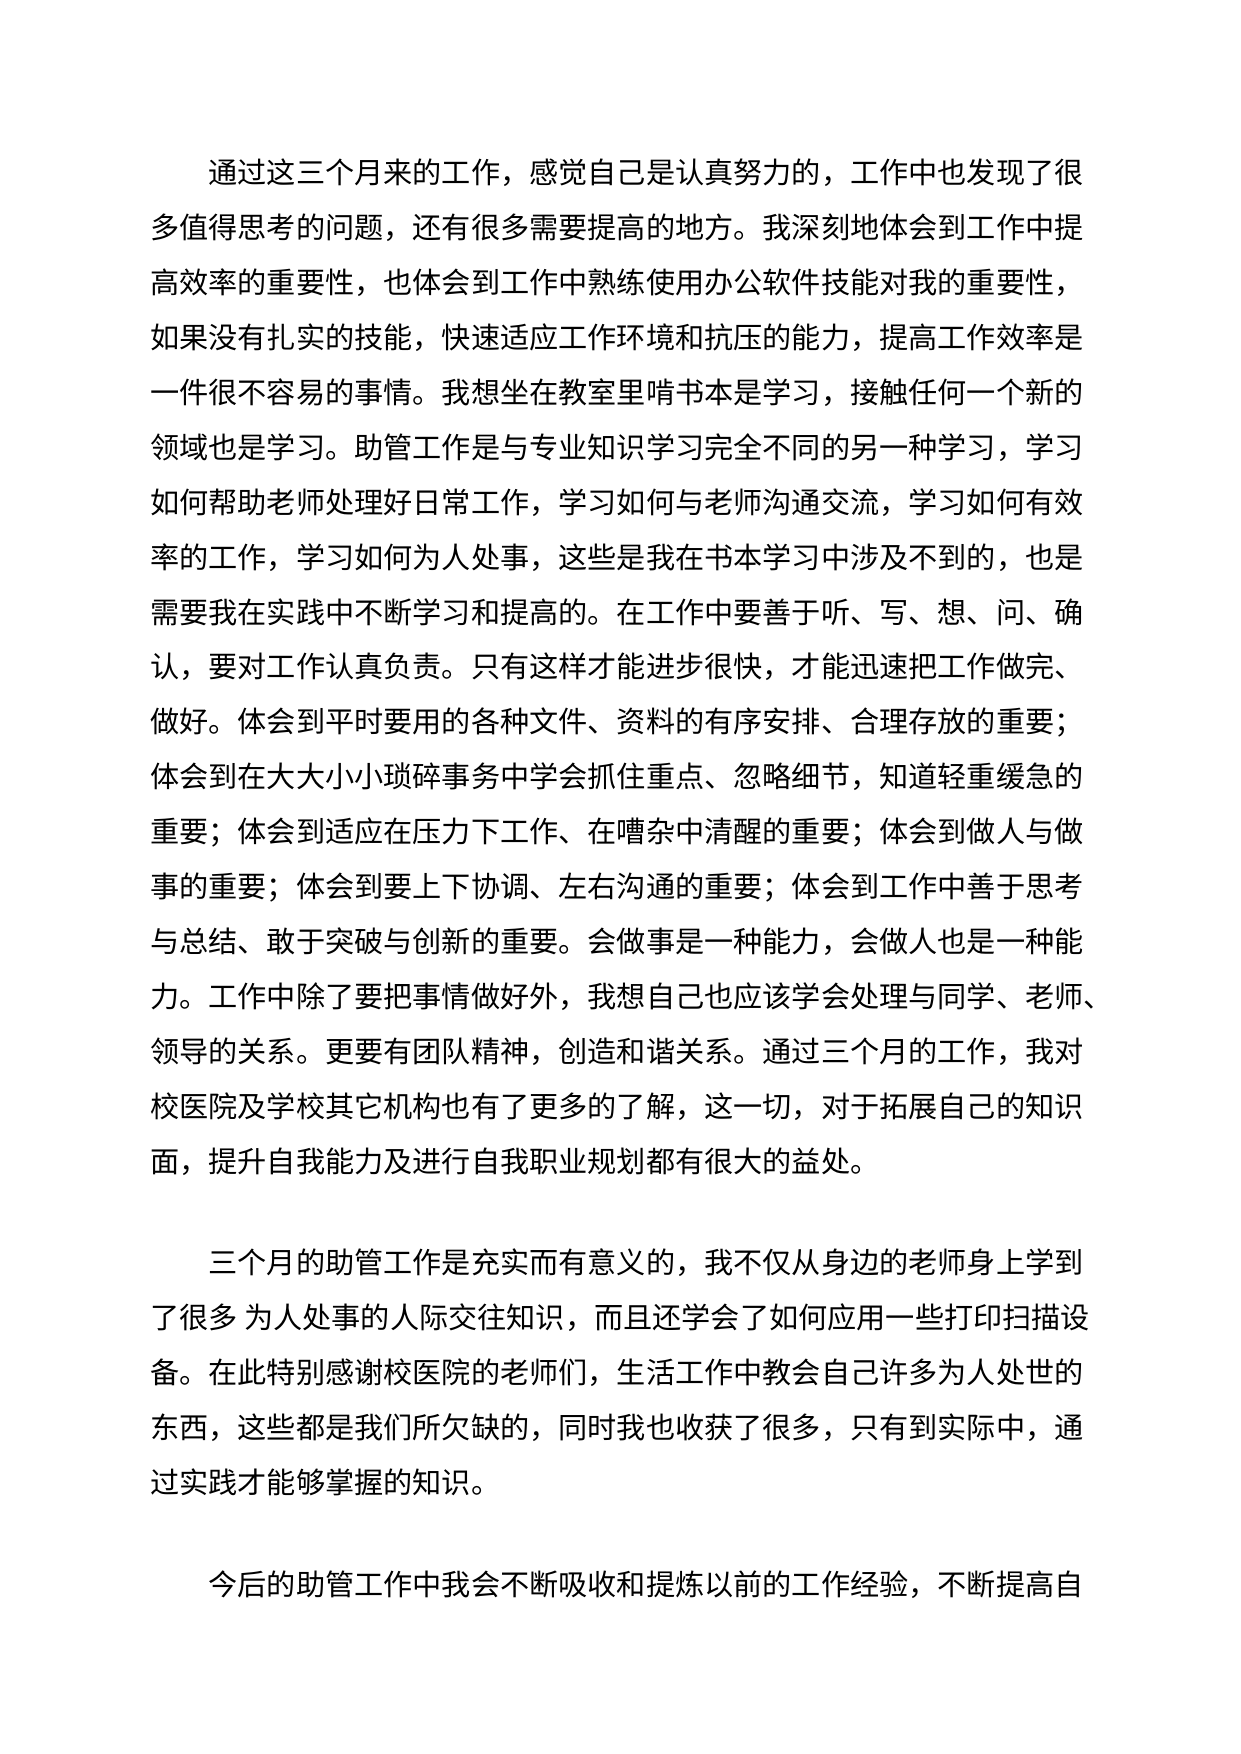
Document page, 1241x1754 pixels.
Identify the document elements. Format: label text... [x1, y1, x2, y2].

text 通过这三个月来的工作，感觉自己是认真努力的，工作中也发现了很多值得思考的问题，还有很多需要提高的地方。我深刻地体会到工作中提高效率的重要性，也体会到工作中熟练使用办公软件技能对我的重要性，如果没有扎实的技能，快速适应工作环境和抗压的能力，提高工作效率是一件很不容易的事情。我想坐在教室里啃书本是学习，接触任何一个新的领域也是学习。助管工作是与专业知识学习完全不同的另一种学习，学习如何帮助老师处理好日常工作，学习如何与老师沟通交流，学习如何有效率的工作，学习如何为人处事，这些是我在书本学习中涉及不到的，也是需要我在实践中不断学习和提高的。在工作中要善于听、写、想、问、确认，要对工作认真负责。只有这样才能进步很快，才能迅速把工作做完、做好。体会到平时要用的各种文件、资料的有序安排、合理存放的重要；体会到在大大小小琐碎事务中学会抓住重点、忽略细节，知道轻重缓急的重要；体会到适应在压力下工作、在嘈杂中清醒的重要；体会到做人与做事的重要；体会到要上下协调、左右沟通的重要；体会到工作中善于思考与总结、敢于突破与创新的重要。会做事是一种能力，会做人也是一种能力。工作中除了要把事情做好外，我想自己也应该学会处理与同学、老师、领导的关系。更要有团队精神，创造和谐关系。通过三个月的工作，我对校医院及学校其它机构也有了更多的了解，这一切，对于拓展自己的知识面，提升自我能力及进行自我职业规划都有很大的益处。 [150, 150, 1090, 1180]
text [150, 1561, 1090, 1603]
text 三个月的助管工作是充实而有意义的，我不仅从身边的老师身上学到了很多 为人处事的人际交往知识，而且还学会了如何应用一些打印扫描设备。在此特别感谢校医院的老师们，生活工作中教会自己许多为人处世的东西，这些都是我们所欠缺的，同时我也收获了很多，只有到实际中，通过实践才能够掌握的知识。 [150, 1240, 1090, 1502]
